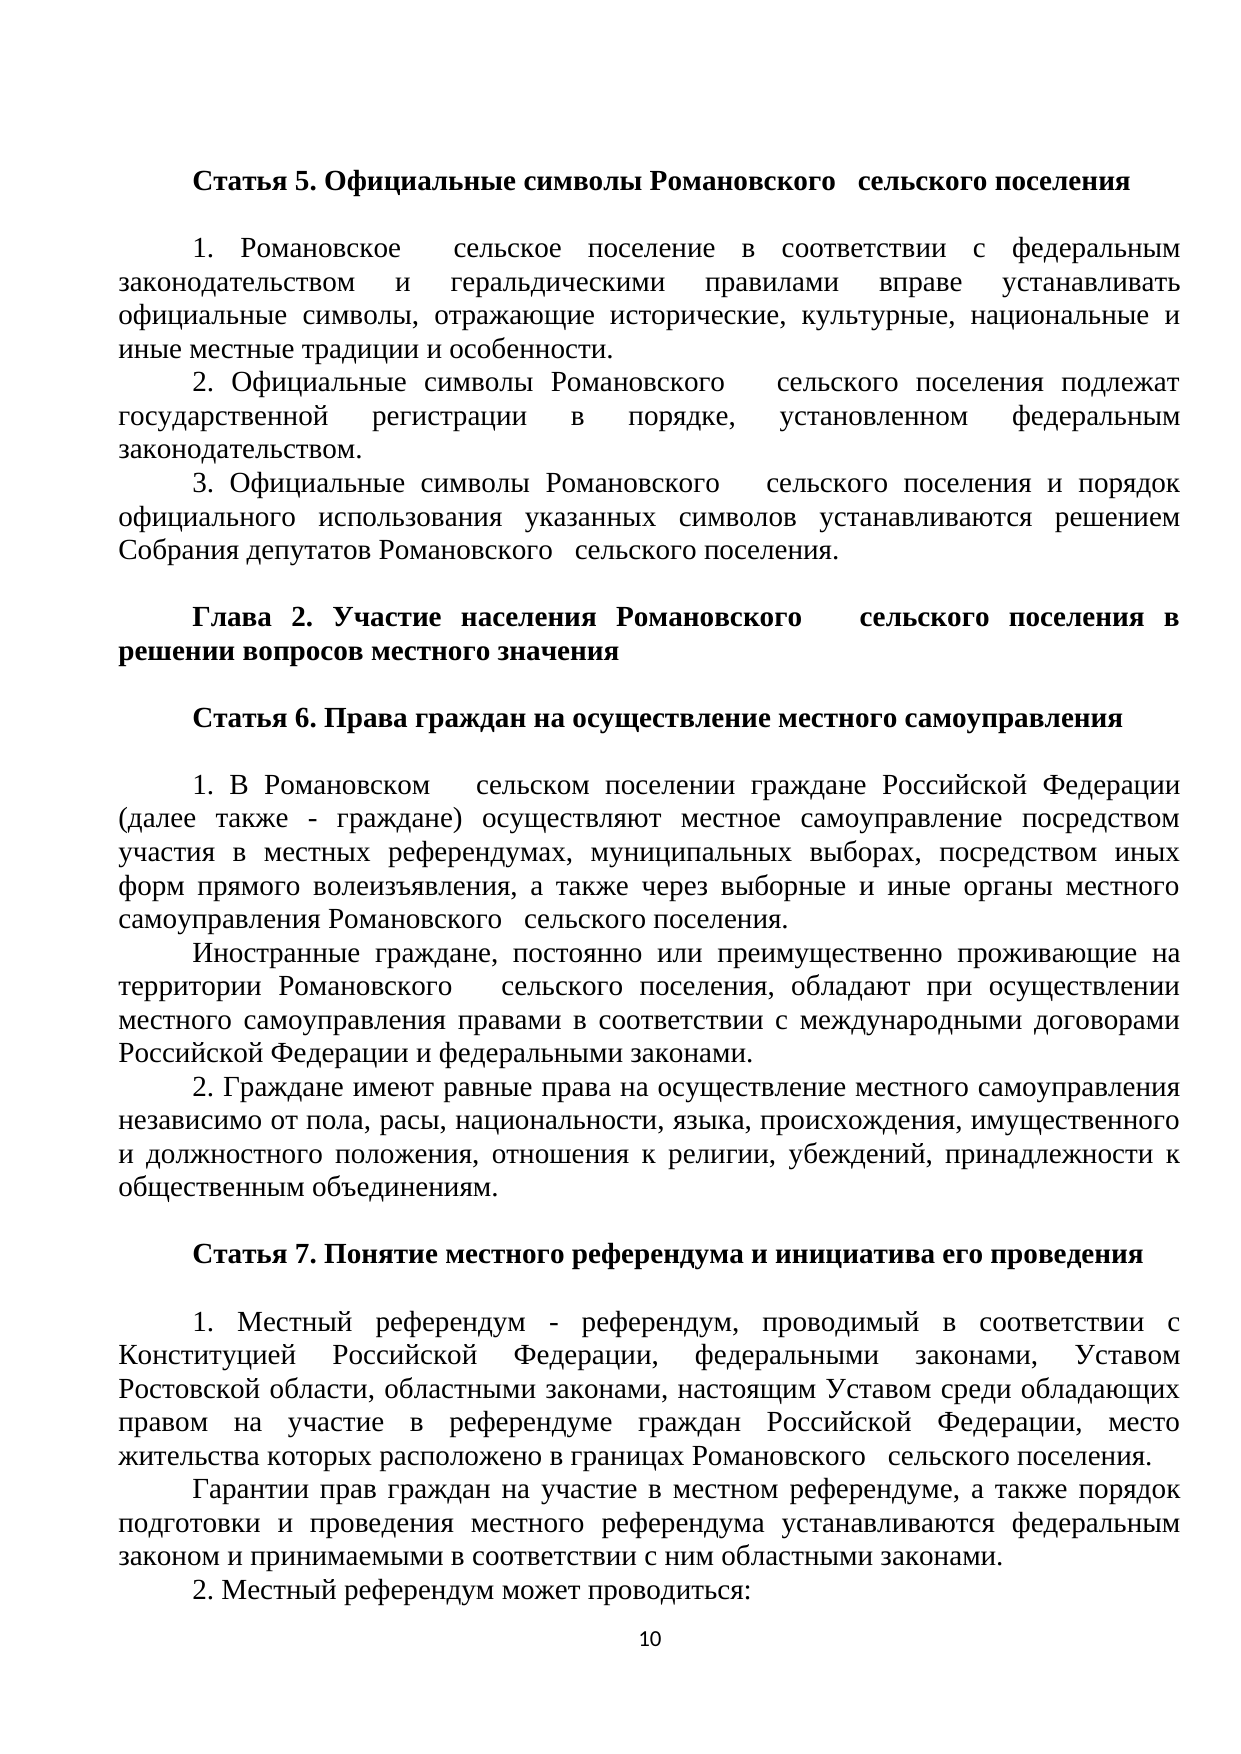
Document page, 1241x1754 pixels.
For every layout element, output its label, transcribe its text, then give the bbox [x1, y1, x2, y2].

text 2. Граждане имеют равные права на осуществление местного самоуправления независимо от пола, расы, национальности, языка, происхождения, имущественного и должностного положения, отношения к религии, убеждений, принадлежности к общественным объединениям. [118, 1069, 1181, 1203]
text Статья 5. Официальные символы Романовского сельского поселения [118, 163, 1181, 197]
text 1. Местный референдум - референдум, проводимый в соответствии с Конституцией Российской Федерации, федеральными законами, Уставом Ростовской области, областными законами, настоящим Уставом среди обладающих правом на участие в референдуме граждан Российской Федерации, место жительства которых расположено в границах Романовского сельского поселения. [118, 1304, 1181, 1471]
text 2. Местный референдум может проводиться: [118, 1572, 1181, 1606]
text Статья 7. Понятие местного референдума и инициатива его проведения [118, 1237, 1181, 1270]
text Глава 2. Участие населения Романовского сельского поселения в решении вопросов местного значения [118, 599, 1181, 666]
text Статья 6. Права граждан на осуществление местного самоуправления [118, 700, 1181, 733]
text 2. Официальные символы Романовского сельского поселения подлежат государственной регистрации в порядке, установленном федеральным законодательством. [118, 364, 1181, 465]
text Гарантии прав граждан на участие в местном референдуме, а также порядок подготовки и проведения местного референдума устанавливаются федеральным законом и принимаемыми в соответствии с ним областными законами. [118, 1471, 1181, 1572]
text 1. В Романовском сельском поселении граждане Российской Федерации (далее также - граждане) осуществляют местное самоуправление посредством участия в местных референдумах, муниципальных выборах, посредством иных форм прямого волеизъявления, а также через выборные и иные органы местного самоуправления Романовского сельского поселения. [118, 767, 1181, 935]
text Иностранные граждане, постоянно или преимущественно проживающие на территории Романовского сельского поселения, обладают при осуществлении местного самоуправления правами в соответствии с международными договорами Российской Федерации и федеральными законами. [118, 935, 1181, 1069]
text 1. Романовское сельское поселение в соответствии с федеральным законодательством и геральдическими правилами вправе устанавливать официальные символы, отражающие исторические, культурные, национальные и иные местные традиции и особенности. [118, 230, 1181, 364]
text 3. Официальные символы Романовского сельского поселения и порядок официального использования указанных символов устанавливаются решением Собрания депутатов Романовского сельского поселения. [118, 465, 1181, 566]
